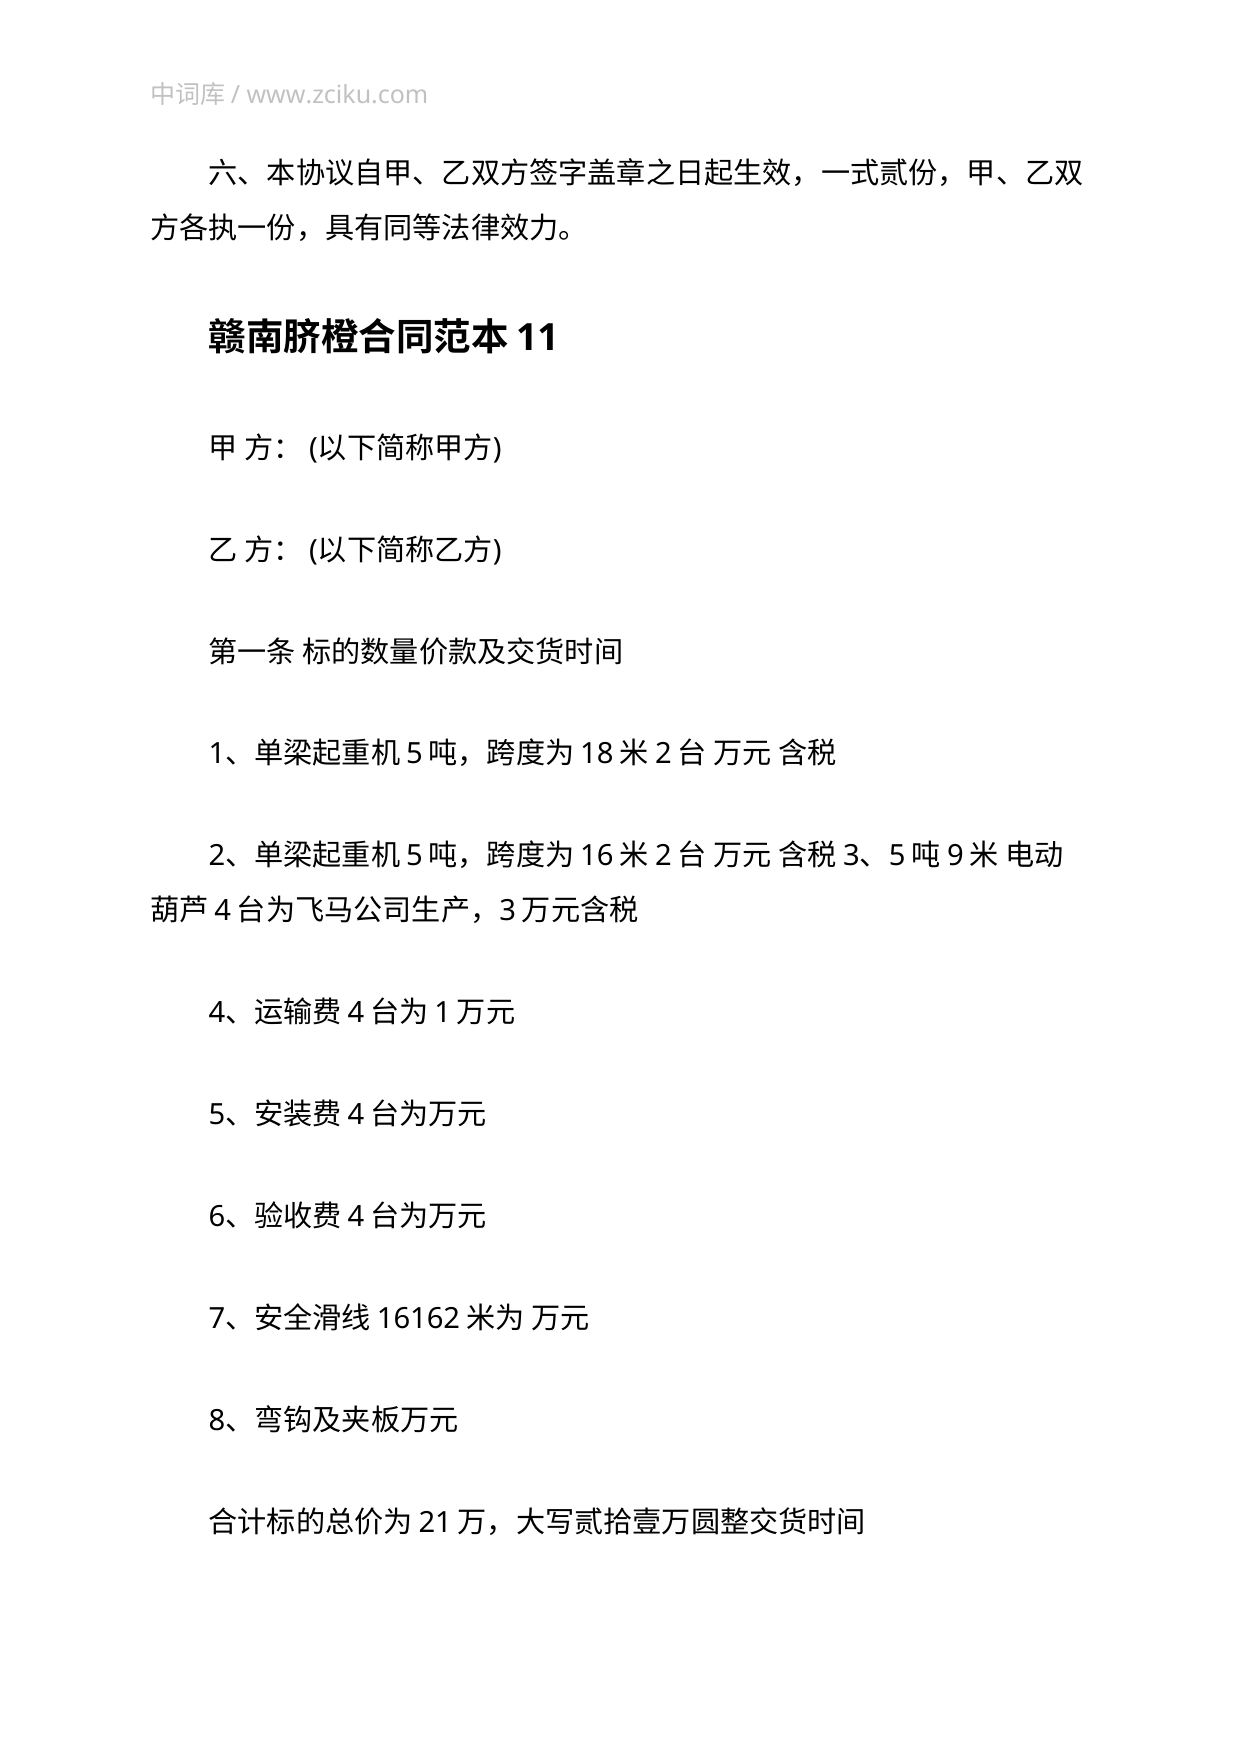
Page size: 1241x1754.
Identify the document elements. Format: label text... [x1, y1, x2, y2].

text 赣南脐橙合同范本11 [150, 307, 1090, 361]
text 4、运输费4台为1万元 [150, 989, 1090, 1031]
text 合计标的总价为21万，大写贰拾壹万圆整交货时间 [150, 1499, 1090, 1541]
text 1、单梁起重机5吨，跨度为18米 2台 万元 含税 [150, 730, 1090, 772]
text 2、单梁起重机5吨，跨度为16米 2台 万元 含税 3、5吨 9米 电动葫芦4台为飞马公司生产，3万元含税 [150, 832, 1090, 929]
text 六、本协议自甲、乙双方签字盖章之日起生效，一式贰份，甲、乙双方各执一份，具有同等法律效力。 [150, 150, 1090, 247]
text 甲 方： (以下简称甲方) [150, 424, 1090, 467]
text 8、弯钩及夹板万元 [150, 1397, 1090, 1439]
text 6、验收费4台为万元 [150, 1193, 1090, 1235]
text 乙 方： (以下简称乙方) [150, 526, 1090, 569]
text 5、安装费4台为万元 [150, 1091, 1090, 1133]
text 7、安全滑线16162米为 万元 [150, 1295, 1090, 1337]
text 第一条 标的数量价款及交货时间 [150, 628, 1090, 671]
